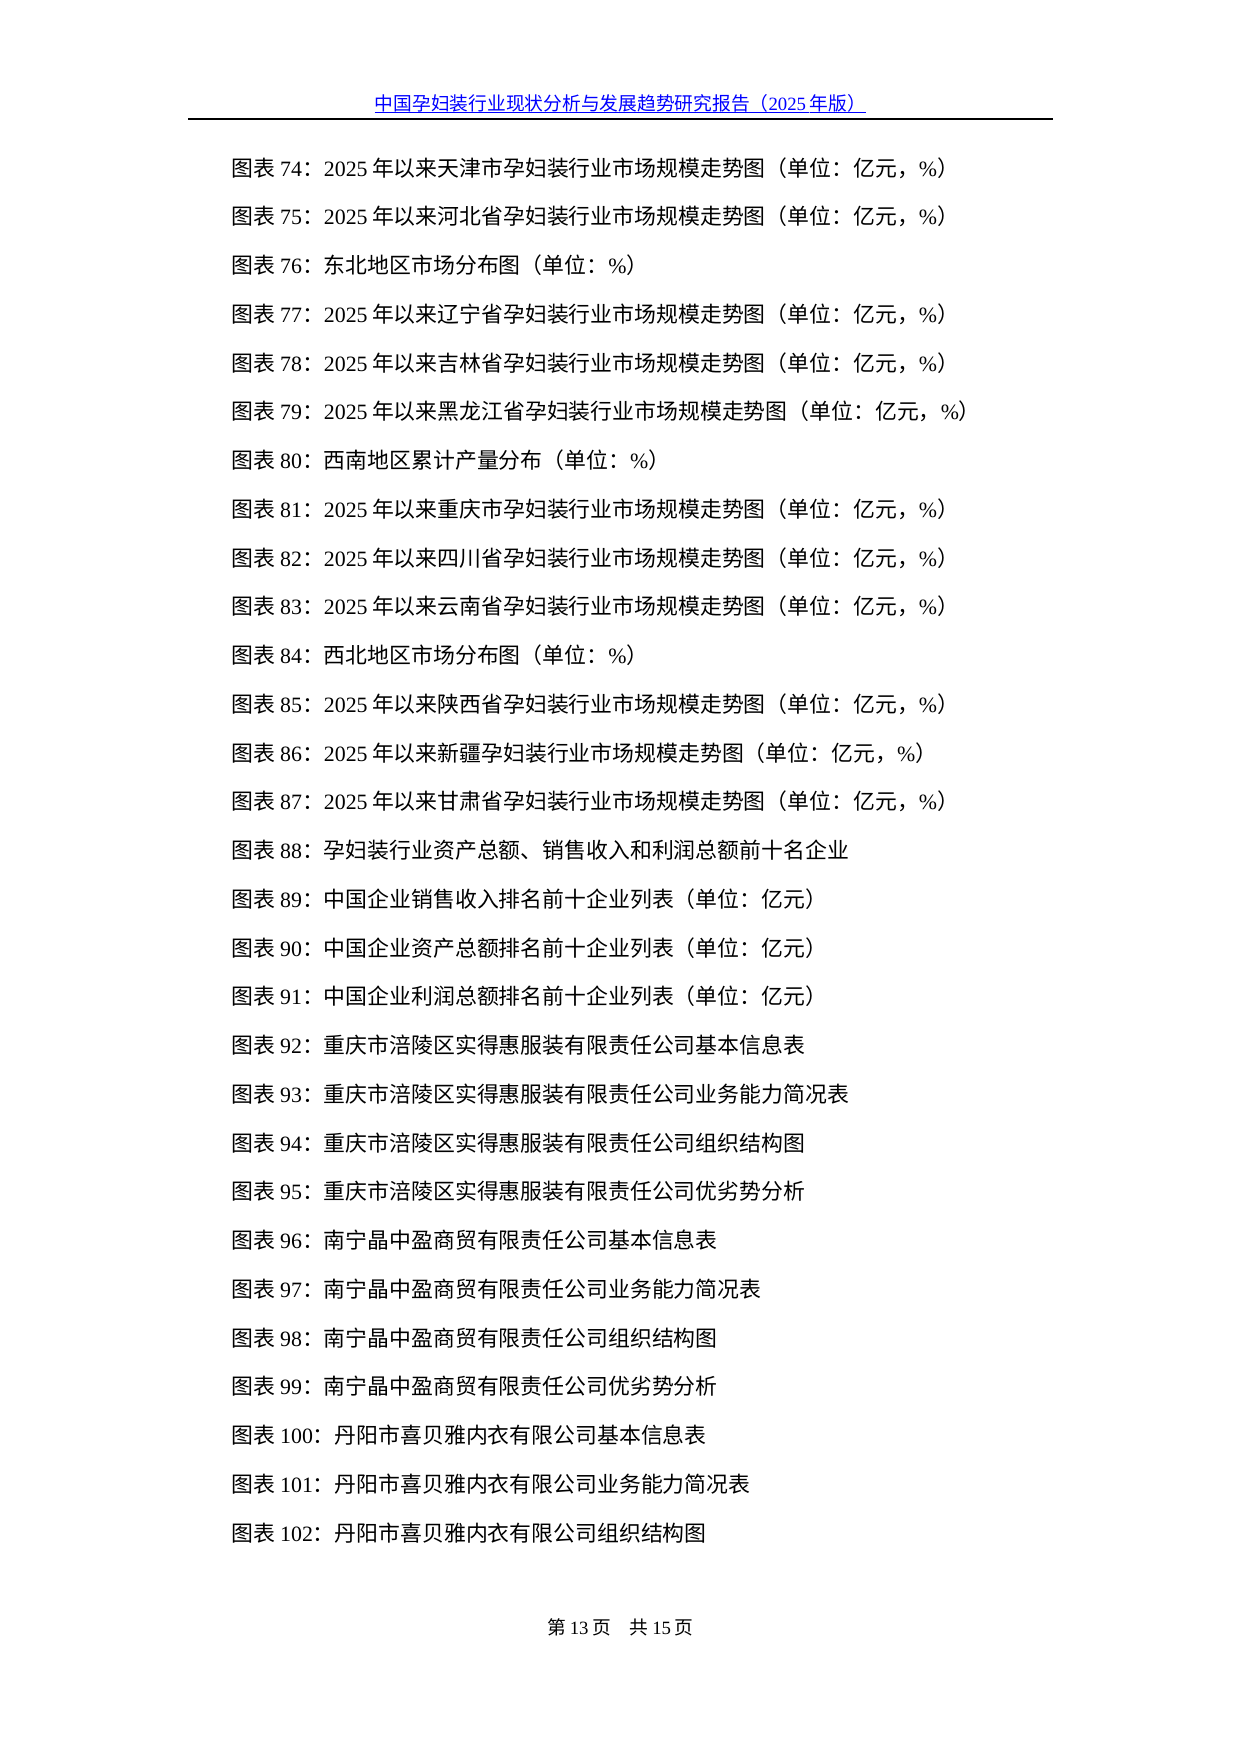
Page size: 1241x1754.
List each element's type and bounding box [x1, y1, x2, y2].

text [187, 150, 1053, 1548]
